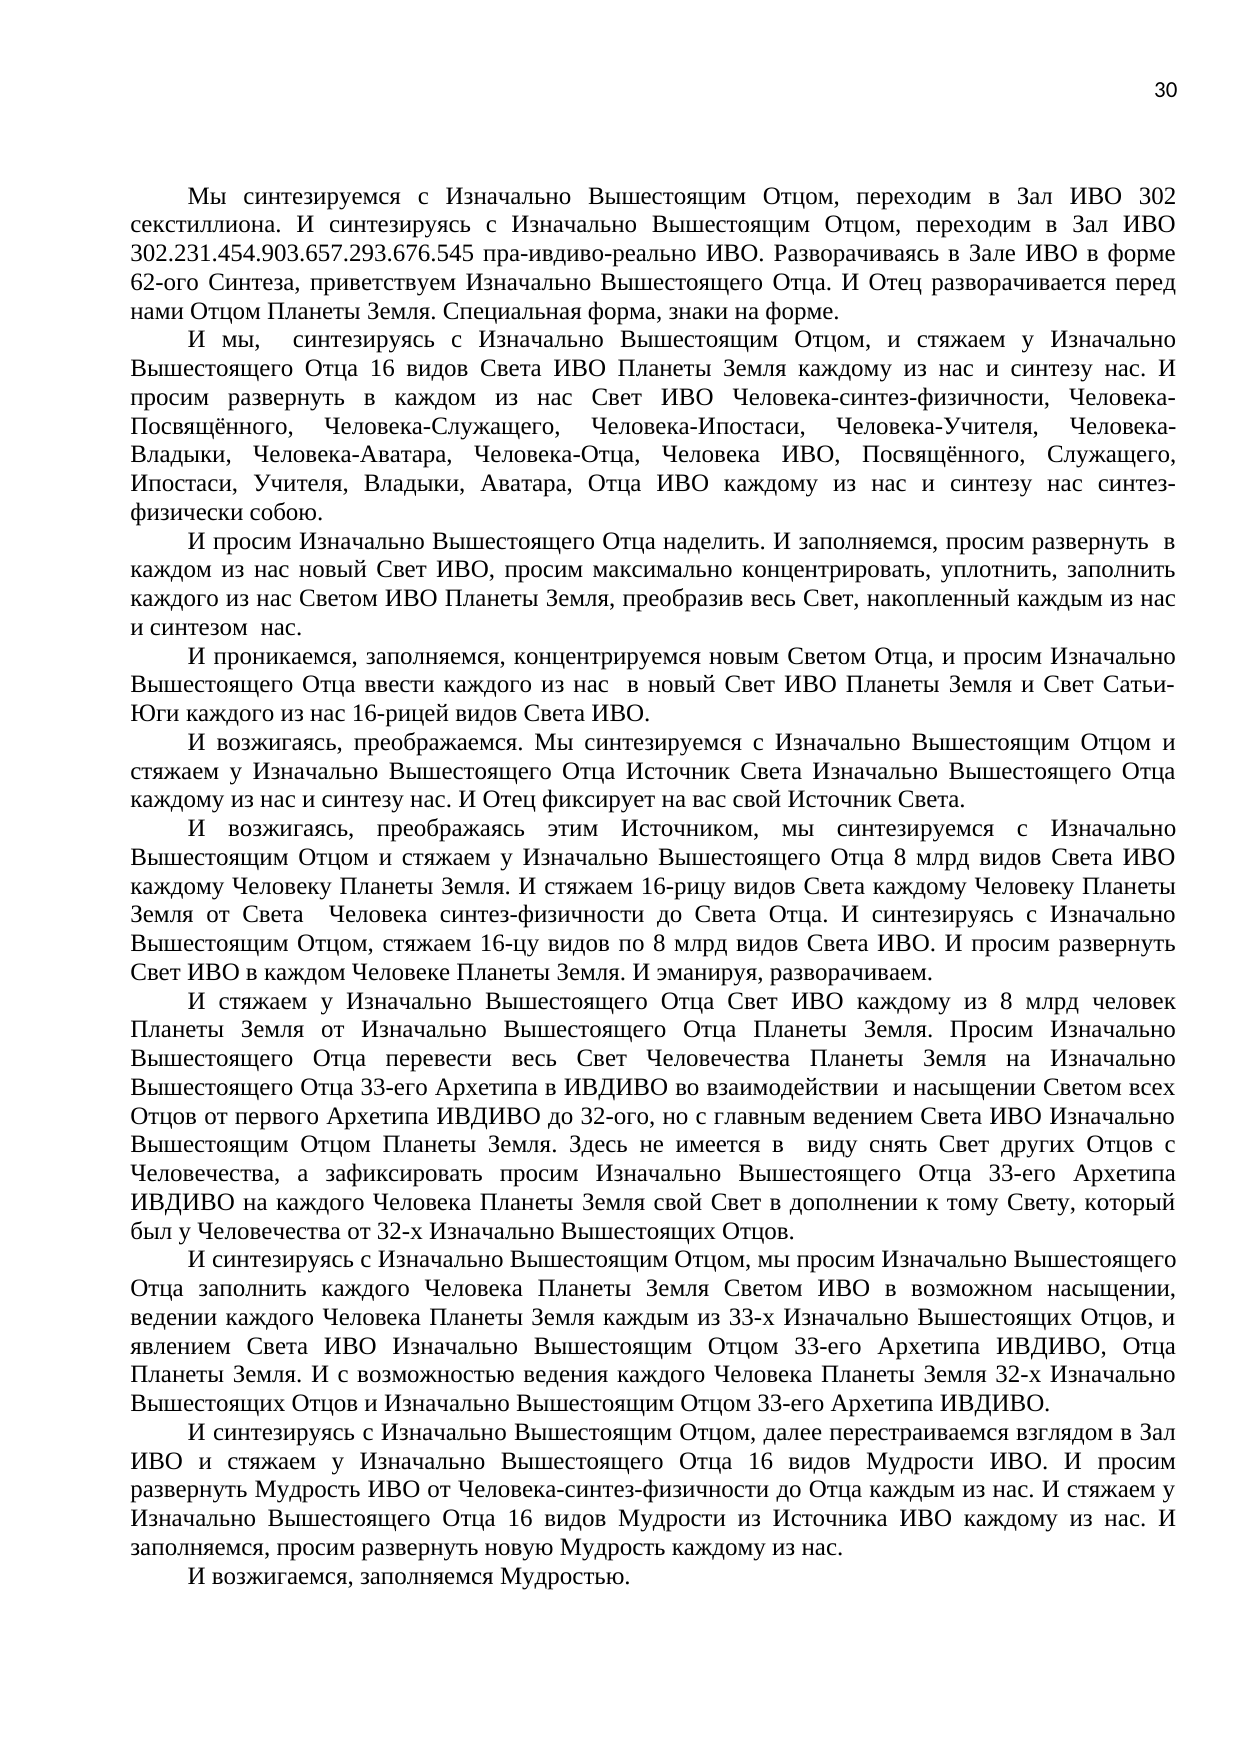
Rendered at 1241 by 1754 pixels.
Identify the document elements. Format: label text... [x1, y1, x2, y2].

text И просим Изначально Вышестоящего Отца наделить. И заполняемся, просим развернуть в каждом из нас новый Свет ИВО, просим максимально концентрировать, уплотнить, заполнить каждого из нас Светом ИВО Планеты Земля, преобразив весь Свет, накопленный каждым из нас и синтезом нас. [130, 526, 1177, 641]
text И мы, синтезируясь с Изначально Вышестоящим Отцом, и стяжаем у Изначально Вышестоящего Отца 16 видов Света ИВО Планеты Земля каждому из нас и синтезу нас. И просим развернуть в каждом из нас Свет ИВО Человека-синтез-физичности, Человека-Посвящённого, Человека-Служащего, Человека-Ипостаси, Человека-Учителя, Человека-Владыки, Человека-Аватара, Человека-Отца, Человека ИВО, Посвящённого, Служащего, Ипостаси, Учителя, Владыки, Аватара, Отца ИВО каждому из нас и синтезу нас синтез-физически собою. [130, 324, 1177, 526]
text И проникаемся, заполняемся, концентрируемся новым Светом Отца, и просим Изначально Вышестоящего Отца ввести каждого из нас в новый Свет ИВО Планеты Земля и Свет Сатьи-Юги каждого из нас 16-рицей видов Света ИВО. [130, 641, 1177, 727]
text И стяжаем у Изначально Вышестоящего Отца Свет ИВО каждому из 8 млрд человек Планеты Земля от Изначально Вышестоящего Отца Планеты Земля. Просим Изначально Вышестоящего Отца перевести весь Свет Человечества Планеты Земля на Изначально Вышестоящего Отца 33-его Архетипа в ИВДИВО во взаимодействии и насыщении Светом всех Отцов от первого Архетипа ИВДИВО до 32-ого, но с главным ведением Света ИВО Изначально Вышестоящим Отцом Планеты Земля. Здесь не имеется в виду снять Свет других Отцов с Человечества, а зафиксировать просим Изначально Вышестоящего Отца 33-его Архетипа ИВДИВО на каждого Человека Планеты Земля свой Свет в дополнении к тому Свету, который был у Человечества от 32-х Изначально Вышестоящих Отцов. [130, 986, 1177, 1244]
text И синтезируясь с Изначально Вышестоящим Отцом, мы просим Изначально Вышестоящего Отца заполнить каждого Человека Планеты Земля Светом ИВО в возможном насыщении, ведении каждого Человека Планеты Земля каждым из 33-х Изначально Вышестоящих Отцов, и явлением Света ИВО Изначально Вышестоящим Отцом 33-его Архетипа ИВДИВО, Отца Планеты Земля. И с возможностью ведения каждого Человека Планеты Земля 32-х Изначально Вышестоящих Отцов и Изначально Вышестоящим Отцом 33-его Архетипа ИВДИВО. [130, 1244, 1177, 1417]
text И возжигаемся, заполняемся Мудростью. [130, 1561, 1177, 1589]
text И синтезируясь с Изначально Вышестоящим Отцом, далее перестраиваемся взглядом в Зал ИВО и стяжаем у Изначально Вышестоящего Отца 16 видов Мудрости ИВО. И просим развернуть Мудрость ИВО от Человека-синтез-физичности до Отца каждым из нас. И стяжаем у Изначально Вышестоящего Отца 16 видов Мудрости из Источника ИВО каждому из нас. И заполняемся, просим развернуть новую Мудрость каждому из нас. [130, 1417, 1177, 1561]
text И возжигаясь, преображаясь этим Источником, мы синтезируемся с Изначально Вышестоящим Отцом и стяжаем у Изначально Вышестоящего Отца 8 млрд видов Света ИВО каждому Человеку Планеты Земля. И стяжаем 16-рицу видов Света каждому Человеку Планеты Земля от Света Человека синтез-физичности до Света Отца. И синтезируясь с Изначально Вышестоящим Отцом, стяжаем 16-цу видов по 8 млрд видов Света ИВО. И просим развернуть Свет ИВО в каждом Человеке Планеты Земля. И эманируя, разворачиваем. [130, 813, 1177, 986]
text И возжигаясь, преображаемся. Мы синтезируемся с Изначально Вышестоящим Отцом и стяжаем у Изначально Вышестоящего Отца Источник Света Изначально Вышестоящего Отца каждому из нас и синтезу нас. И Отец фиксирует на вас свой Источник Света. [130, 727, 1177, 813]
text Мы синтезируемся с Изначально Вышестоящим Отцом, переходим в Зал ИВО 302 секстиллиона. И синтезируясь с Изначально Вышестоящим Отцом, переходим в Зал ИВО 302.231.454.903.657.293.676.545 пра-ивдиво-реально ИВО. Разворачиваясь в Зале ИВО в форме 62-ого Синтеза, приветствуем Изначально Вышестоящего Отца. И Отец разворачивается перед нами Отцом Планеты Земля. Специальная форма, знаки на форме. [130, 181, 1177, 324]
